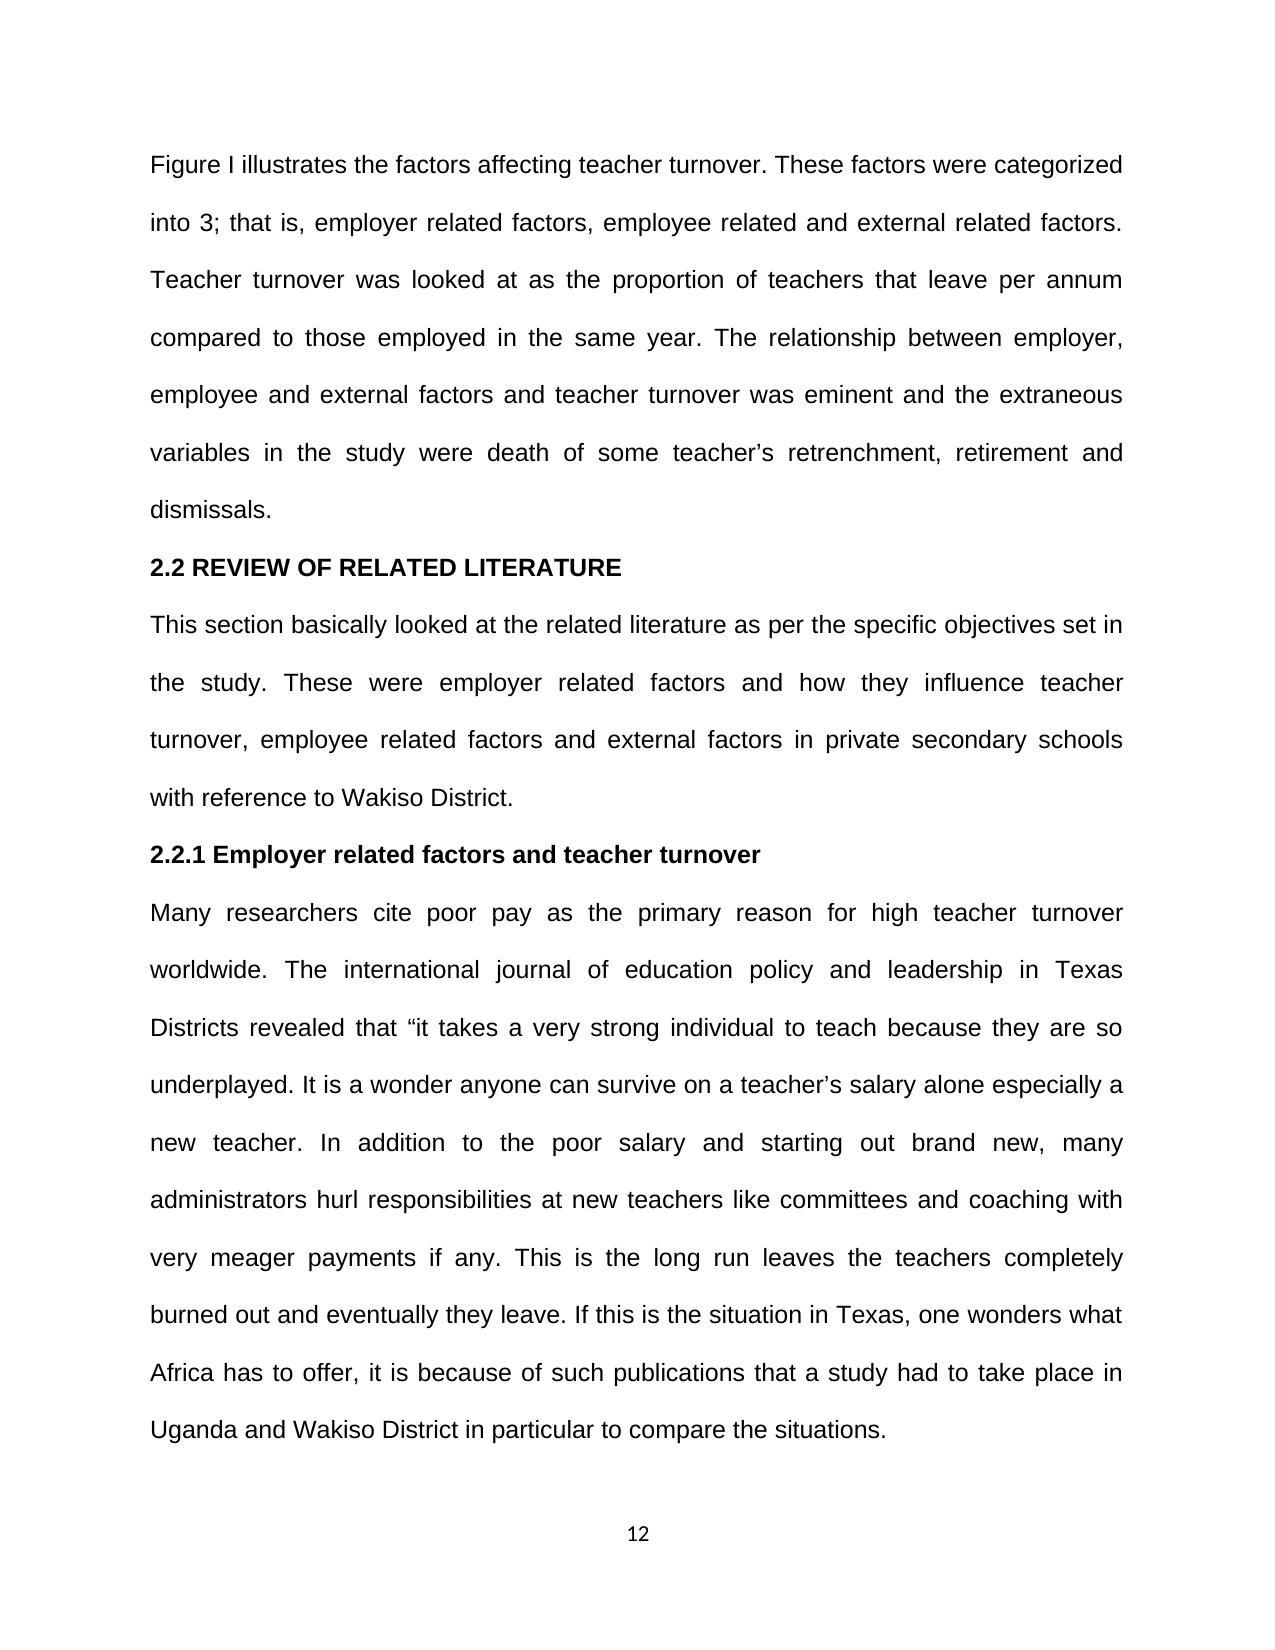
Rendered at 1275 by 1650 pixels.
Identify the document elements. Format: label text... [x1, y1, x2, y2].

text This section basically looked at the related literature as per the specific objectives set in the study. These were employer related factors and how they influence teacher turnover, employee related factors and external factors in private secondary schools with reference to Wakiso District. [150, 610, 1125, 811]
text Figure I illustrates the factors affecting teacher turnover. These factors were categorized into 3; that is, employer related factors, employee related and external related factors. Teacher turnover was looked at as the proportion of teachers that leave per annum compared to those employed in the same year. The relationship between employer, employee and external factors and teacher turnover was eminent and the extraneous variables in the study were death of some teacher’s retrenchment, retirement and dismissals. [150, 150, 1125, 524]
text Many researchers cite poor pay as the primary reason for high teacher turnover worldwide. The international journal of education policy and leadership in Texas Districts revealed that “it takes a very strong individual to teach because they are so underplayed. It is a wonder anyone can survive on a teacher’s salary alone especially a new teacher. In addition to the poor salary and starting out brand new, many administrators hurl responsibilities at new teachers like committees and coaching with very meager payments if any. This is the long run leaves the teachers completely burned out and eventually they leave. If this is the situation in Texas, one wonders what Africa has to offer, it is because of such publications that a study had to take place in Uganda and Wakiso District in particular to compare the situations. [150, 897, 1125, 1444]
text 2.2.1 Employer related factors and teacher turnover [150, 840, 1125, 869]
text 2.2 REVIEW OF RELATED LITERATURE [150, 552, 1125, 581]
